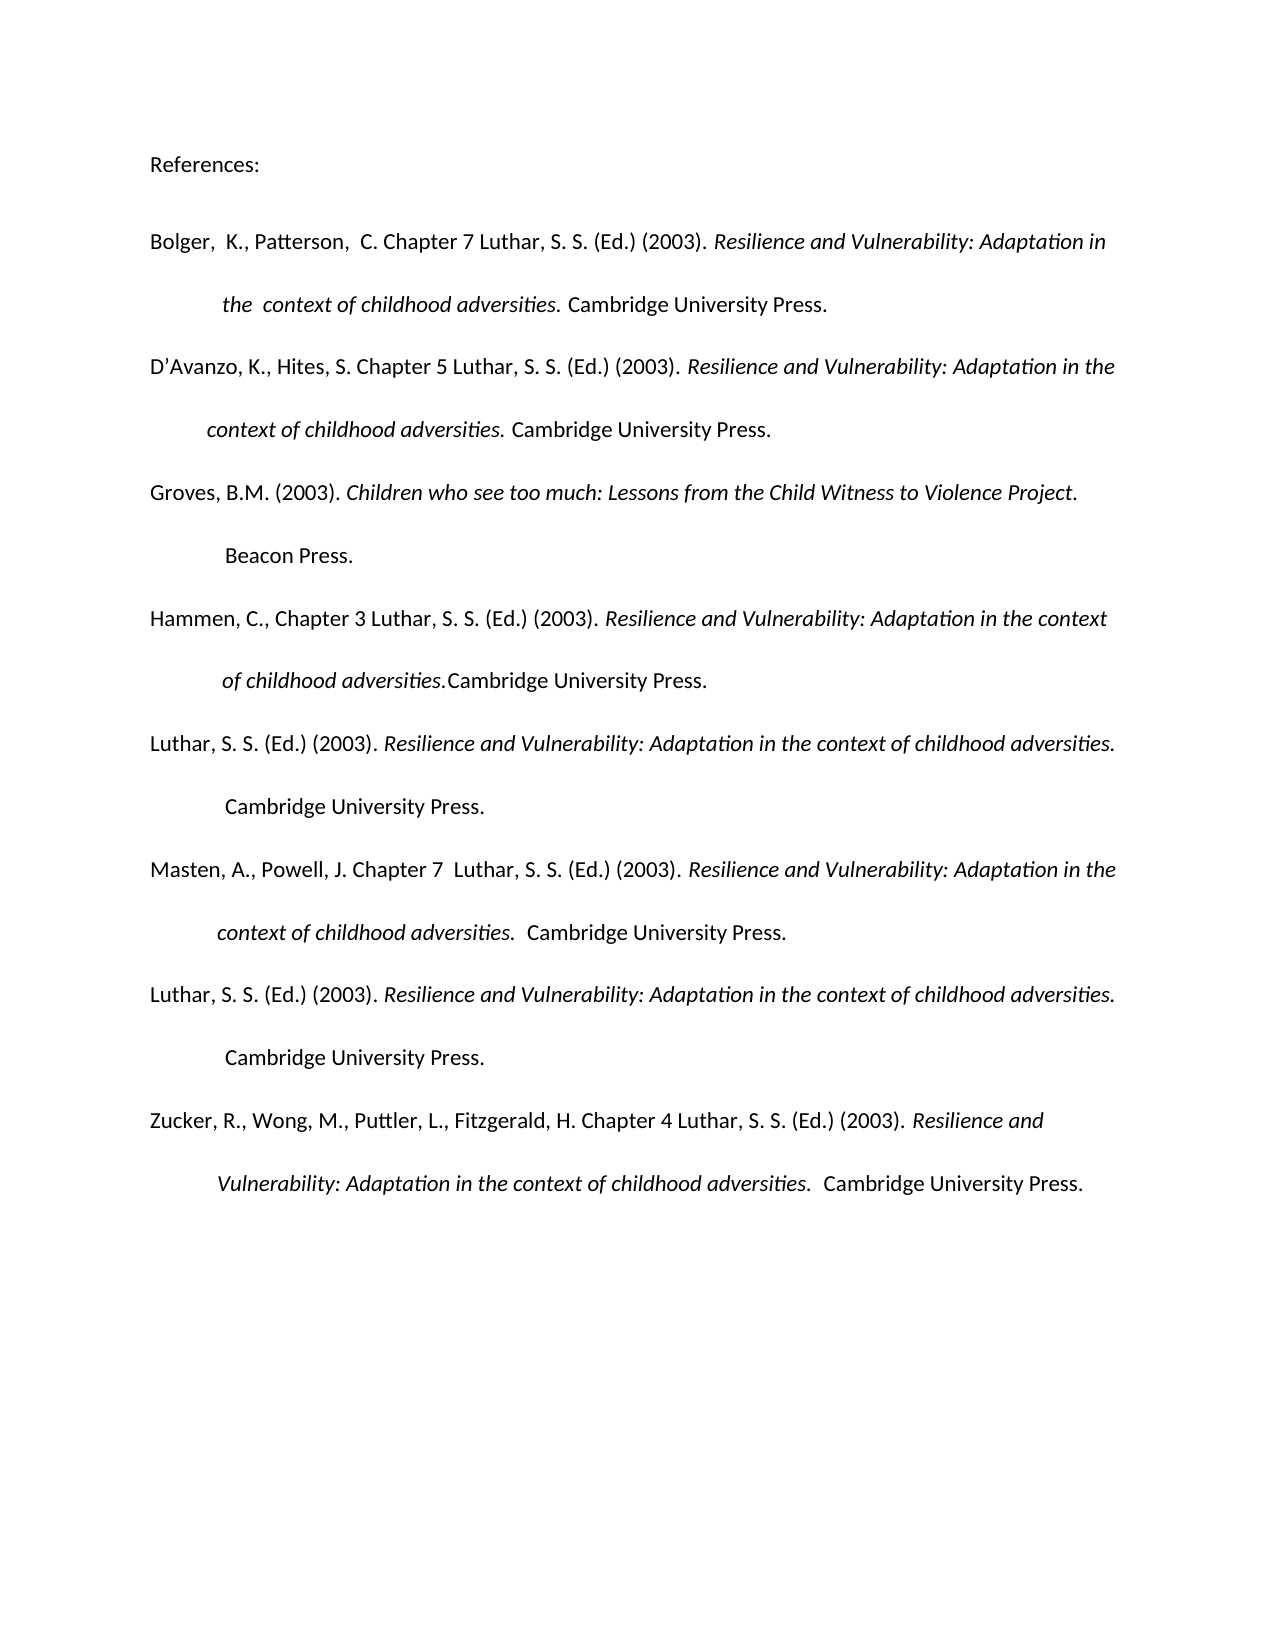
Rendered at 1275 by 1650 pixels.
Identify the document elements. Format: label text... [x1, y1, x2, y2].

text Masten, A., Powell, J. Chapter 7 Luthar, S. S. (Ed.) (2003). Resilience and Vulnerability: Adaptation in the [150, 855, 1125, 883]
text Beacon Press. [150, 541, 1125, 569]
text of childhood adversities.Cambridge University Press. [150, 667, 1125, 694]
text Luthar, S. S. (Ed.) (2003). Resilience and Vulnerability: Adaptation in the context of childhood adversities. [150, 981, 1125, 1009]
text Vulnerability: Adaptation in the context of childhood adversities. Cambridge University Press. [150, 1169, 1125, 1197]
text context of childhood adversities. Cambridge University Press. [150, 415, 1125, 443]
text Cambridge University Press. [150, 792, 1125, 820]
text D’Avanzo, K., Hites, S. Chapter 5 Luthar, S. S. (Ed.) (2003). Resilience and Vulnerability: Adaptation in the [150, 352, 1125, 381]
text Luthar, S. S. (Ed.) (2003). Resilience and Vulnerability: Adaptation in the context of childhood adversities. [150, 729, 1125, 757]
text References: [150, 150, 1125, 178]
text the context of childhood adversities. Cambridge University Press. [150, 290, 1125, 318]
text Bolger, K., Patterson, C. Chapter 7 Luthar, S. S. (Ed.) (2003). Resilience and Vulnerability: Adaptation in [150, 227, 1125, 255]
text context of childhood adversities. Cambridge University Press. [150, 918, 1125, 946]
text Zucker, R., Wong, M., Puttler, L., Fitzgerald, H. Chapter 4 Luthar, S. S. (Ed.) (2003). Resilience and [150, 1106, 1125, 1134]
text Hammen, C., Chapter 3 Luthar, S. S. (Ed.) (2003). Resilience and Vulnerability: Adaptation in the context [150, 604, 1125, 632]
text Groves, B.M. (2003). Children who see too much: Lessons from the Child Witness to Violence Project. [150, 478, 1125, 506]
text Cambridge University Press. [150, 1043, 1125, 1071]
